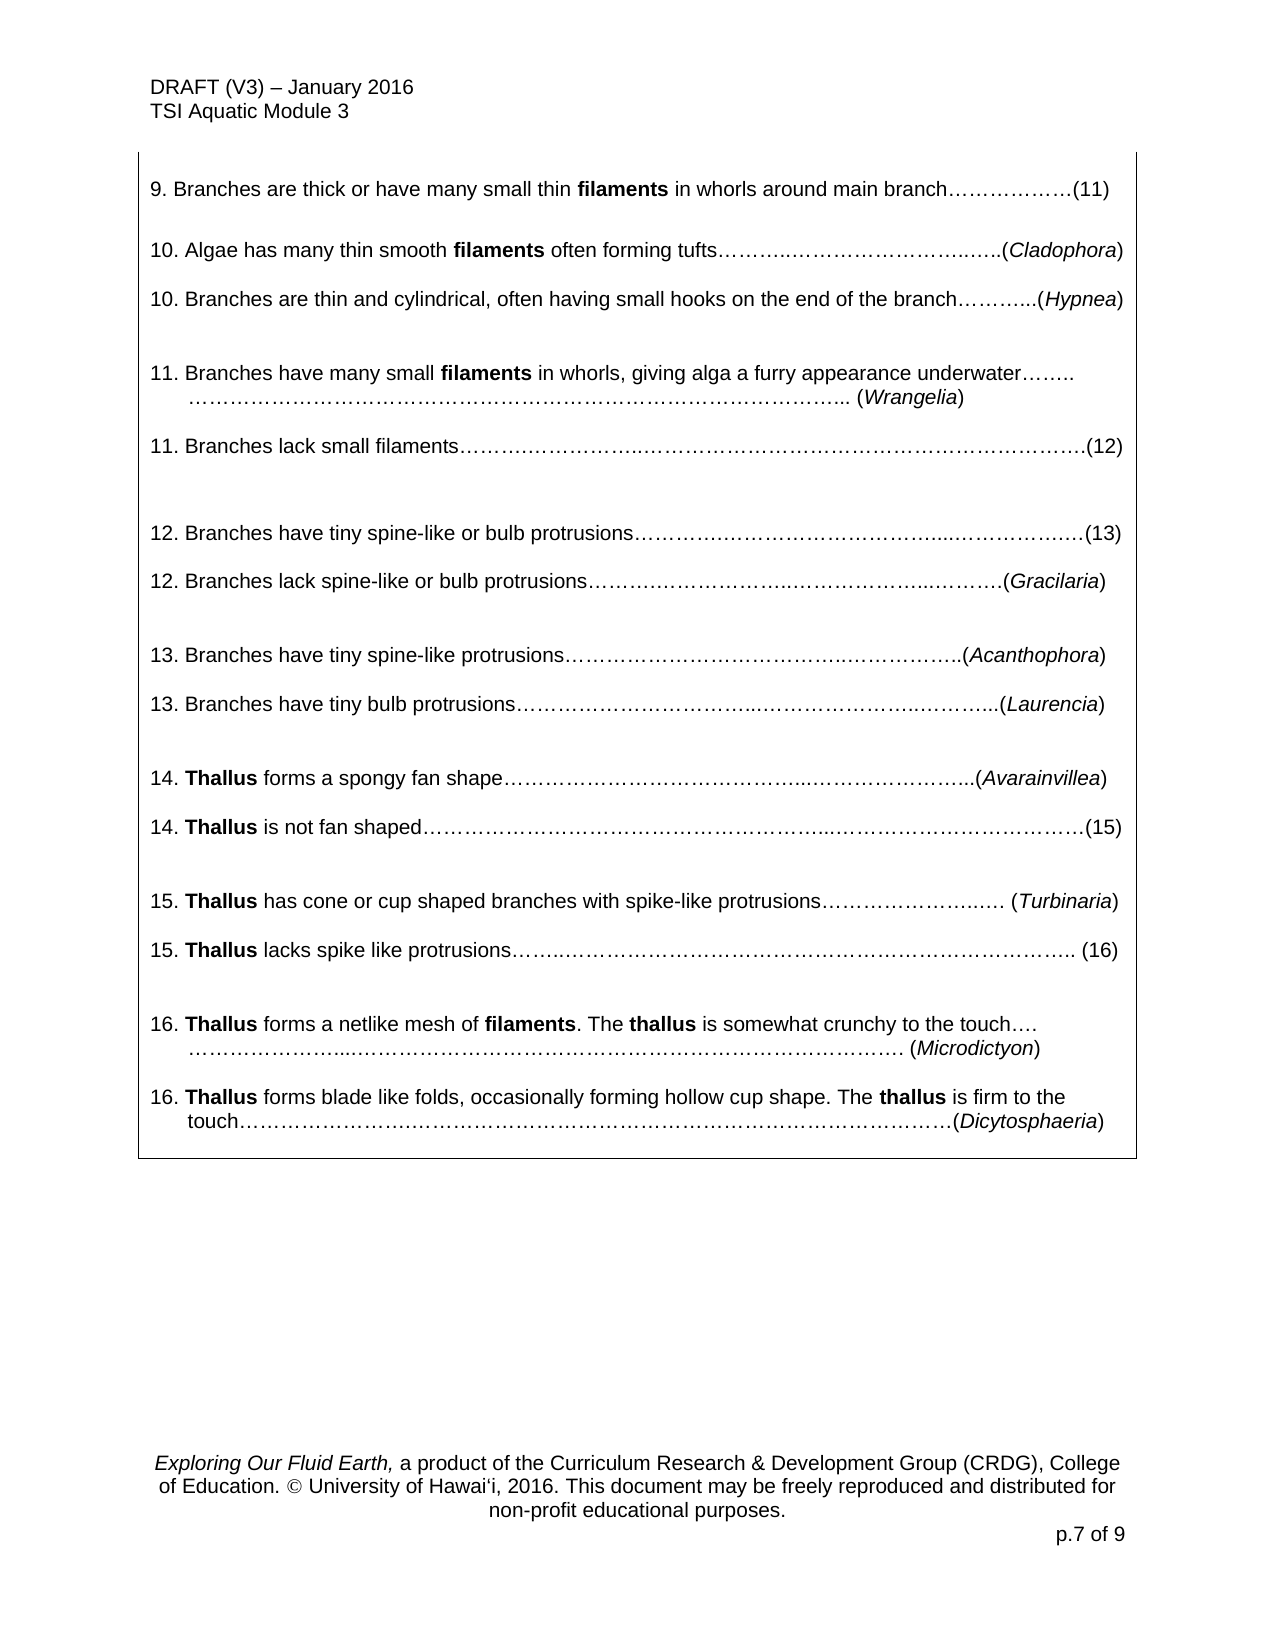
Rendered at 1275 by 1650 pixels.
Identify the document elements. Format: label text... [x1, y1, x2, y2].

table_cell 9. Branches are thick or have many small thin filaments in whorls around main branch………………(11) [139, 152, 1136, 213]
table_cell 16. Thallus forms blade like folds, occasionally forming hollow cup shape. The thallus is firm to the touch…………………….……………………………………………………………………(Dicytosphaeria) [139, 1060, 1136, 1158]
table_cell 12. Branches lack spine-like or bulb protrusions……….………………..………………...……….(Gracilaria) [139, 544, 1136, 618]
table_cell 10. Algae has many thin smooth filaments often forming tufts………..……………………..…..(Cladophora) [139, 213, 1136, 262]
table_cell 15. Thallus has cone or cup shaped branches with spike-like protrusions…………………..…. (Turbinaria) [139, 864, 1136, 913]
table_cell 11. Branches lack small filaments……….……………..……………………………………………………….(12) [139, 409, 1136, 495]
table_cell 12. Branches have tiny spine-like or bulb protrusions………….…………………………....…………….…(13) [139, 495, 1136, 544]
table_cell 13. Branches have tiny spine-like protrusions…………………………………..……………..(Acanthophora) [139, 618, 1136, 667]
table_cell 14. Thallus forms a spongy fan shape……………………………………...…………………...(Avarainvillea) [139, 741, 1136, 790]
table_cell 11. Branches have many small filaments in whorls, giving alga a furry appearance underwater……..…………………………………………………………………………………... (Wrangelia) [139, 336, 1136, 409]
table_cell 14. Thallus is not fan shaped…………………………………………………...………………………………(15) [139, 790, 1136, 864]
table_cell 13. Branches have tiny bulb protrusions……………………………...…………………..………...(Laurencia) [139, 667, 1136, 741]
table_cell 16. Thallus forms a netlike mesh of filaments. The thallus is somewhat crunchy to the touch….…………………....……………………………………………………………………. (Microdictyon) [139, 987, 1136, 1060]
table_cell 10. Branches are thin and cylindrical, often having small hooks on the end of the branch………...(Hypnea) [139, 262, 1136, 336]
table_cell 15. Thallus lacks spike like protrusions……..……………………………………………………………….. (16) [139, 913, 1136, 987]
